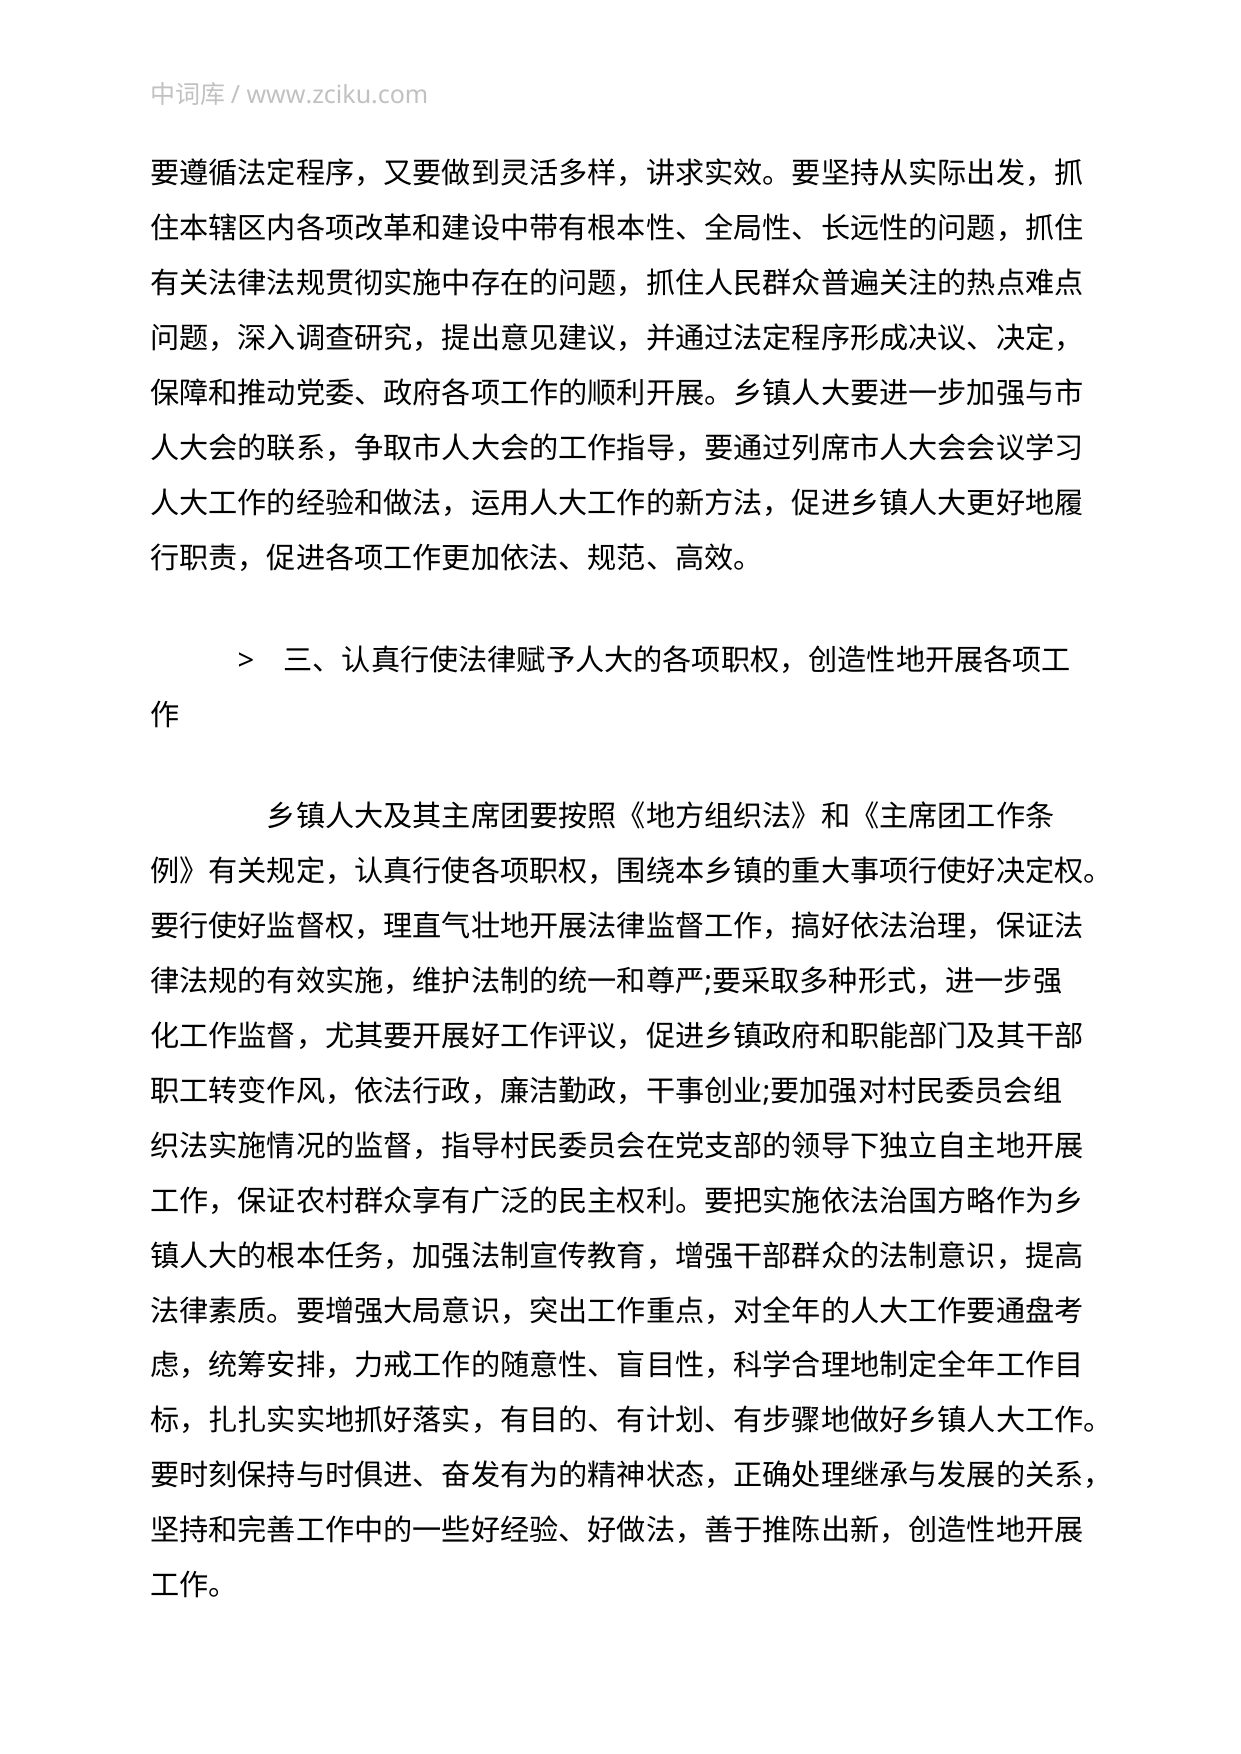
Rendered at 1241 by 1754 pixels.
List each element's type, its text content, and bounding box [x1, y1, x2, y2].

text 乡镇人大及其主席团要按照《地方组织法》和《主席团工作条例》有关规定，认真行使各项职权，围绕本乡镇的重大事项行使好决定权。要行使好监督权，理直气壮地开展法律监督工作，搞好依法治理，保证法律法规的有效实施，维护法制的统一和尊严;要采取多种形式，进一步强化工作监督，尤其要开展好工作评议，促进乡镇政府和职能部门及其干部职工转变作风，依法行政，廉洁勤政，干事创业;要加强对村民委员会组织法实施情况的监督，指导村民委员会在党支部的领导下独立自主地开展工作，保证农村群众享有广泛的民主权利。要把实施依法治国方略作为乡镇人大的根本任务，加强法制宣传教育，增强干部群众的法制意识，提高法律素质。要增强大局意识，突出工作重点，对全年的人大工作要通盘考虑，统筹安排，力戒工作的随意性、盲目性，科学合理地制定全年工作目标，扎扎实实地抓好落实，有目的、有计划、有步骤地做好乡镇人大工作。要时刻保持与时俱进、奋发有为的精神状态，正确处理继承与发展的关系，坚持和完善工作中的一些好经验、好做法，善于推陈出新，创造性地开展工作。 [150, 793, 1090, 1604]
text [150, 150, 1090, 577]
text > 三、认真行使法律赋予人大的各项职权，创造性地开展各项工作 [150, 636, 1090, 733]
